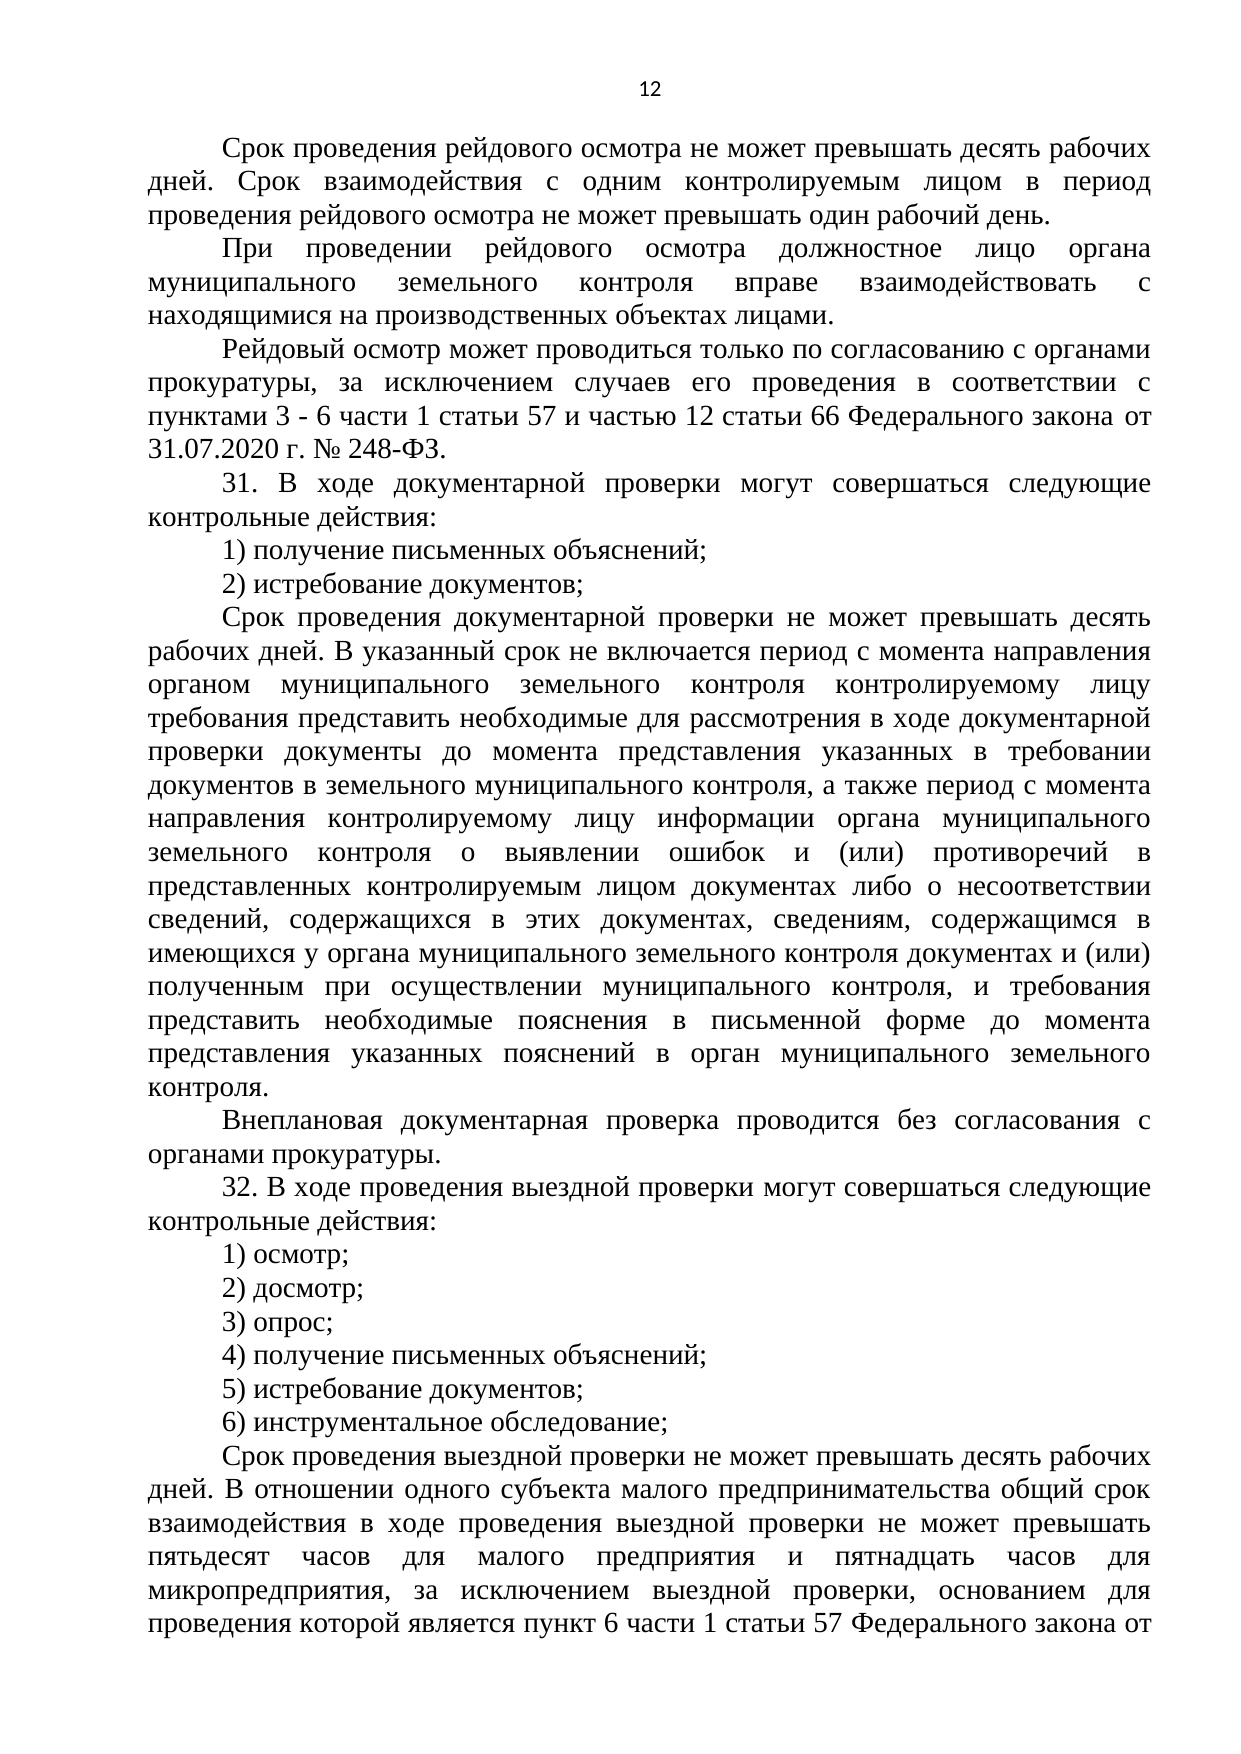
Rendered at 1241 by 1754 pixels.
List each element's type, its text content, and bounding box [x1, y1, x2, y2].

text 2) истребование документов; [148, 566, 1152, 599]
text Рейдовый осмотр может проводиться только по согласованию с органами прокуратуры, за исключением случаев его проведения в соответствии с пунктами 3 - 6 части 1 статьи 57 и частью 12 статьи 66 Федерального закона от 31.07.2020 г. № 248-ФЗ. [148, 331, 1152, 465]
text 3) опрос; [148, 1304, 1152, 1337]
text 31. В ходе документарной проверки могут совершаться следующие контрольные действия: [148, 465, 1152, 532]
text 1) получение письменных объяснений; [148, 532, 1152, 566]
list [148, 1438, 1152, 1639]
text Срок проведения документарной проверки не может превышать десять рабочих дней. В указанный срок не включается период с момента направления органом муниципального земельного контроля контролируемому лицу требования представить необходимые для рассмотрения в ходе документарной проверки документы до момента представления указанных в требовании документов в земельного муниципального контроля, а также период с момента направления контролируемому лицу информации органа муниципального земельного контроля о выявлении ошибок и (или) противоречий в представленных контролируемым лицом документах либо о несоответствии сведений, содержащихся в этих документах, сведениям, содержащимся в имеющихся у органа муниципального земельного контроля документах и (или) полученным при осуществлении муниципального контроля, и требования представить необходимые пояснения в письменной форме до момента представления указанных пояснений в орган муниципального земельного контроля. [148, 599, 1152, 1102]
text 32. В ходе проведения выездной проверки могут совершаться следующие контрольные действия: [148, 1169, 1152, 1237]
text 4) получение письменных объяснений; [148, 1337, 1152, 1371]
text 6) инструментальное обследование; [148, 1404, 1152, 1438]
text Срок проведения рейдового осмотра не может превышать десять рабочих дней. Срок взаимодействия с одним контролируемым лицом в период проведения рейдового осмотра не может превышать один рабочий день. [148, 130, 1152, 230]
text 2) досмотр; [148, 1270, 1152, 1304]
text При проведении рейдового осмотра должностное лицо органа муниципального земельного контроля вправе взаимодействовать с находящимися на производственных объектах лицами. [148, 230, 1152, 331]
text 1) осмотр; [148, 1237, 1152, 1270]
text Внеплановая документарная проверка проводится без согласования с органами прокуратуры. [148, 1102, 1152, 1169]
text 5) истребование документов; [148, 1371, 1152, 1404]
